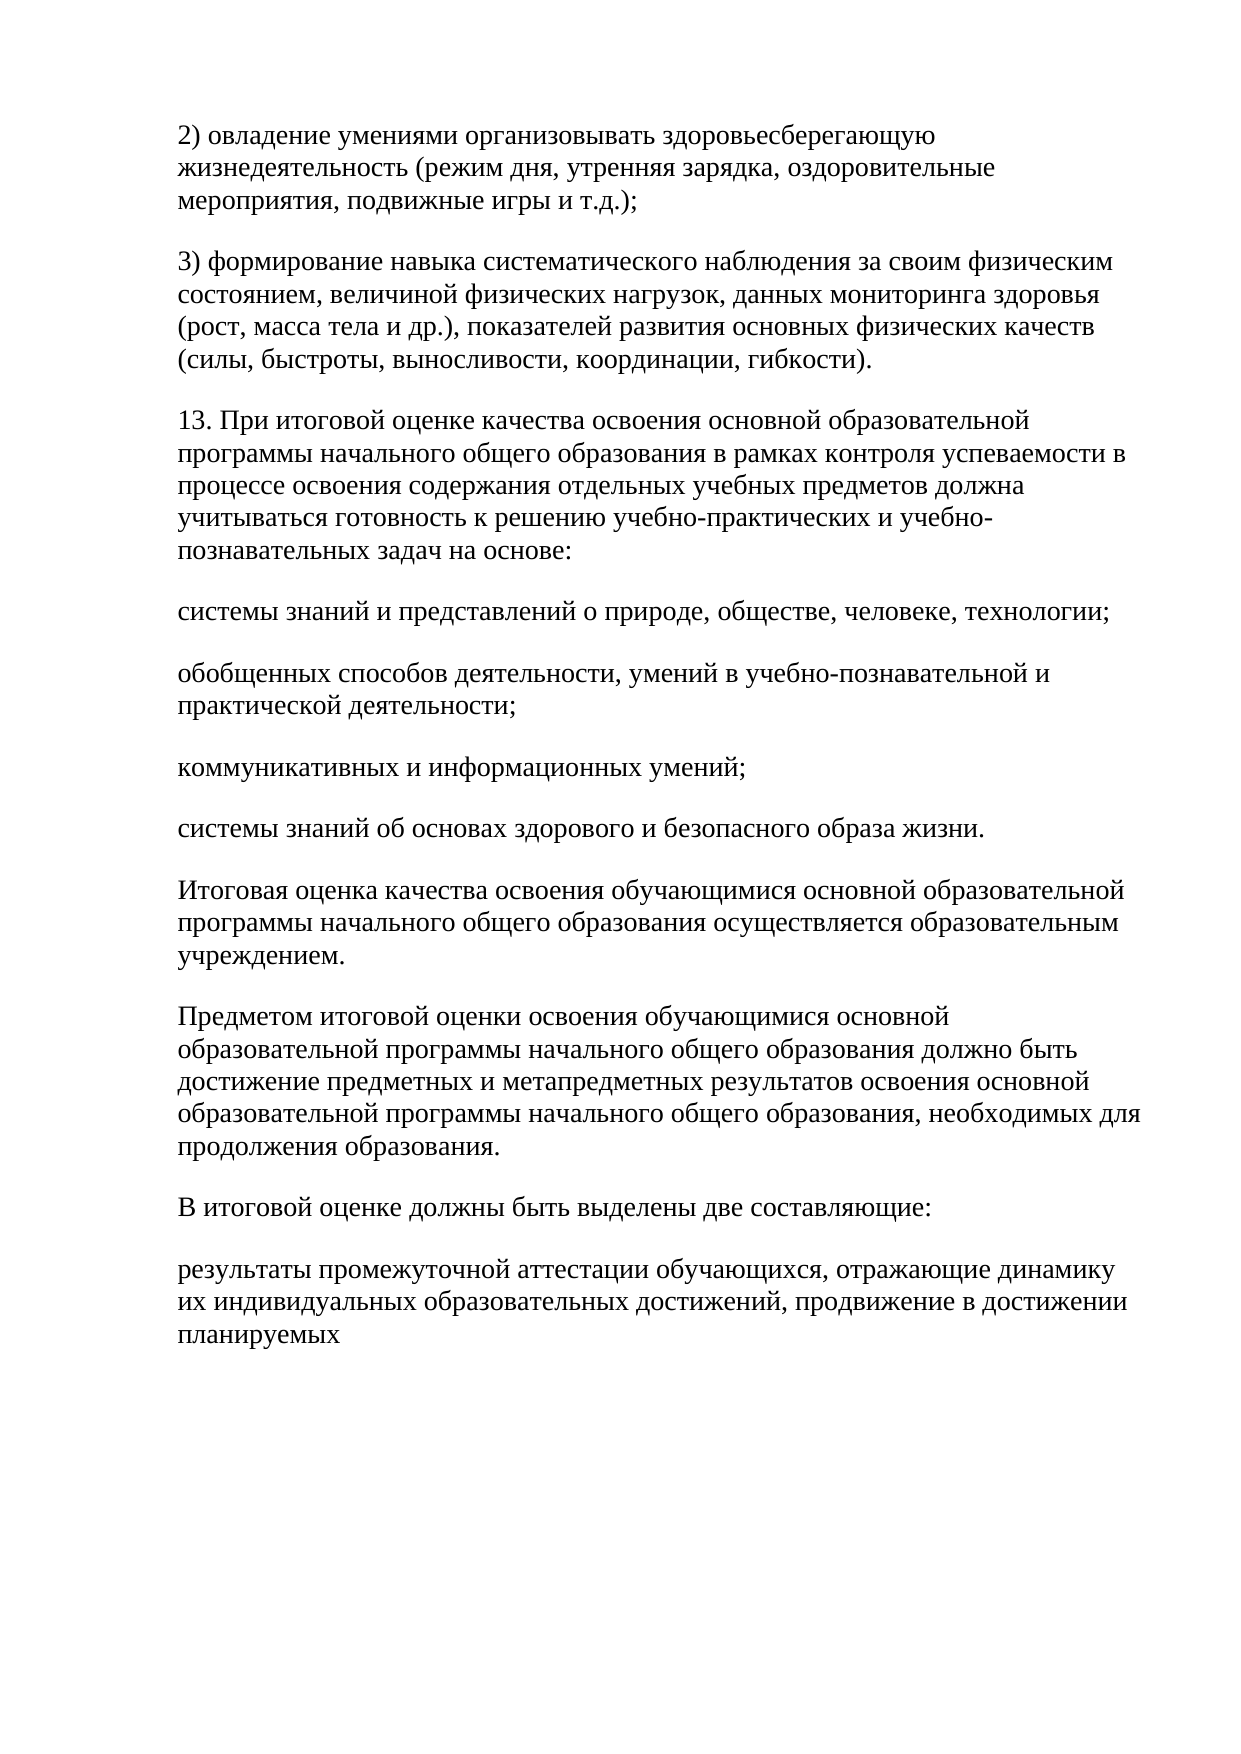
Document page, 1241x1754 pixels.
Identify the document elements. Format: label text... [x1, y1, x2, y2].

text системы знаний об основах здорового и безопасного образа жизни. [177, 811, 1152, 844]
text коммуникативных и информационных умений; [177, 750, 1152, 782]
text 13. При итоговой оценке качества освоения основной образовательной программы начального общего образования в рамках контроля успеваемости в процессе освоения содержания отдельных учебных предметов должна учитываться готовность к решению учебно-практических и учебно-познавательных задач на основе: [177, 403, 1152, 565]
text результаты промежуточной аттестации обучающихся, отражающие динамику их индивидуальных образовательных достижений, продвижение в достижении планируемых [177, 1252, 1152, 1349]
text В итоговой оценке должны быть выделены две составляющие: [177, 1191, 1152, 1223]
text Итоговая оценка качества освоения обучающимися основной образовательной программы начального общего образования осуществляется образовательным учреждением. [177, 873, 1152, 970]
text обобщенных способов деятельности, умений в учебно-познавательной и практической деятельности; [177, 656, 1152, 721]
text 2) овладение умениями организовывать здоровьесберегающую жизнедеятельность (режим дня, утренняя зарядка, оздоровительные мероприятия, подвижные игры и т.д.); [177, 118, 1152, 215]
text 3) формирование навыка систематического наблюдения за своим физическим состоянием, величиной физических нагрузок, данных мониторинга здоровья (рост, масса тела и др.), показателей развития основных физических качеств (силы, быстроты, выносливости, координации, гибкости). [177, 244, 1152, 374]
text Предметом итоговой оценки освоения обучающимися основной образовательной программы начального общего образования должно быть достижение предметных и метапредметных результатов освоения основной образовательной программы начального общего образования, необходимых для продолжения образования. [177, 999, 1152, 1161]
text системы знаний и представлений о природе, обществе, человеке, технологии; [177, 594, 1152, 627]
